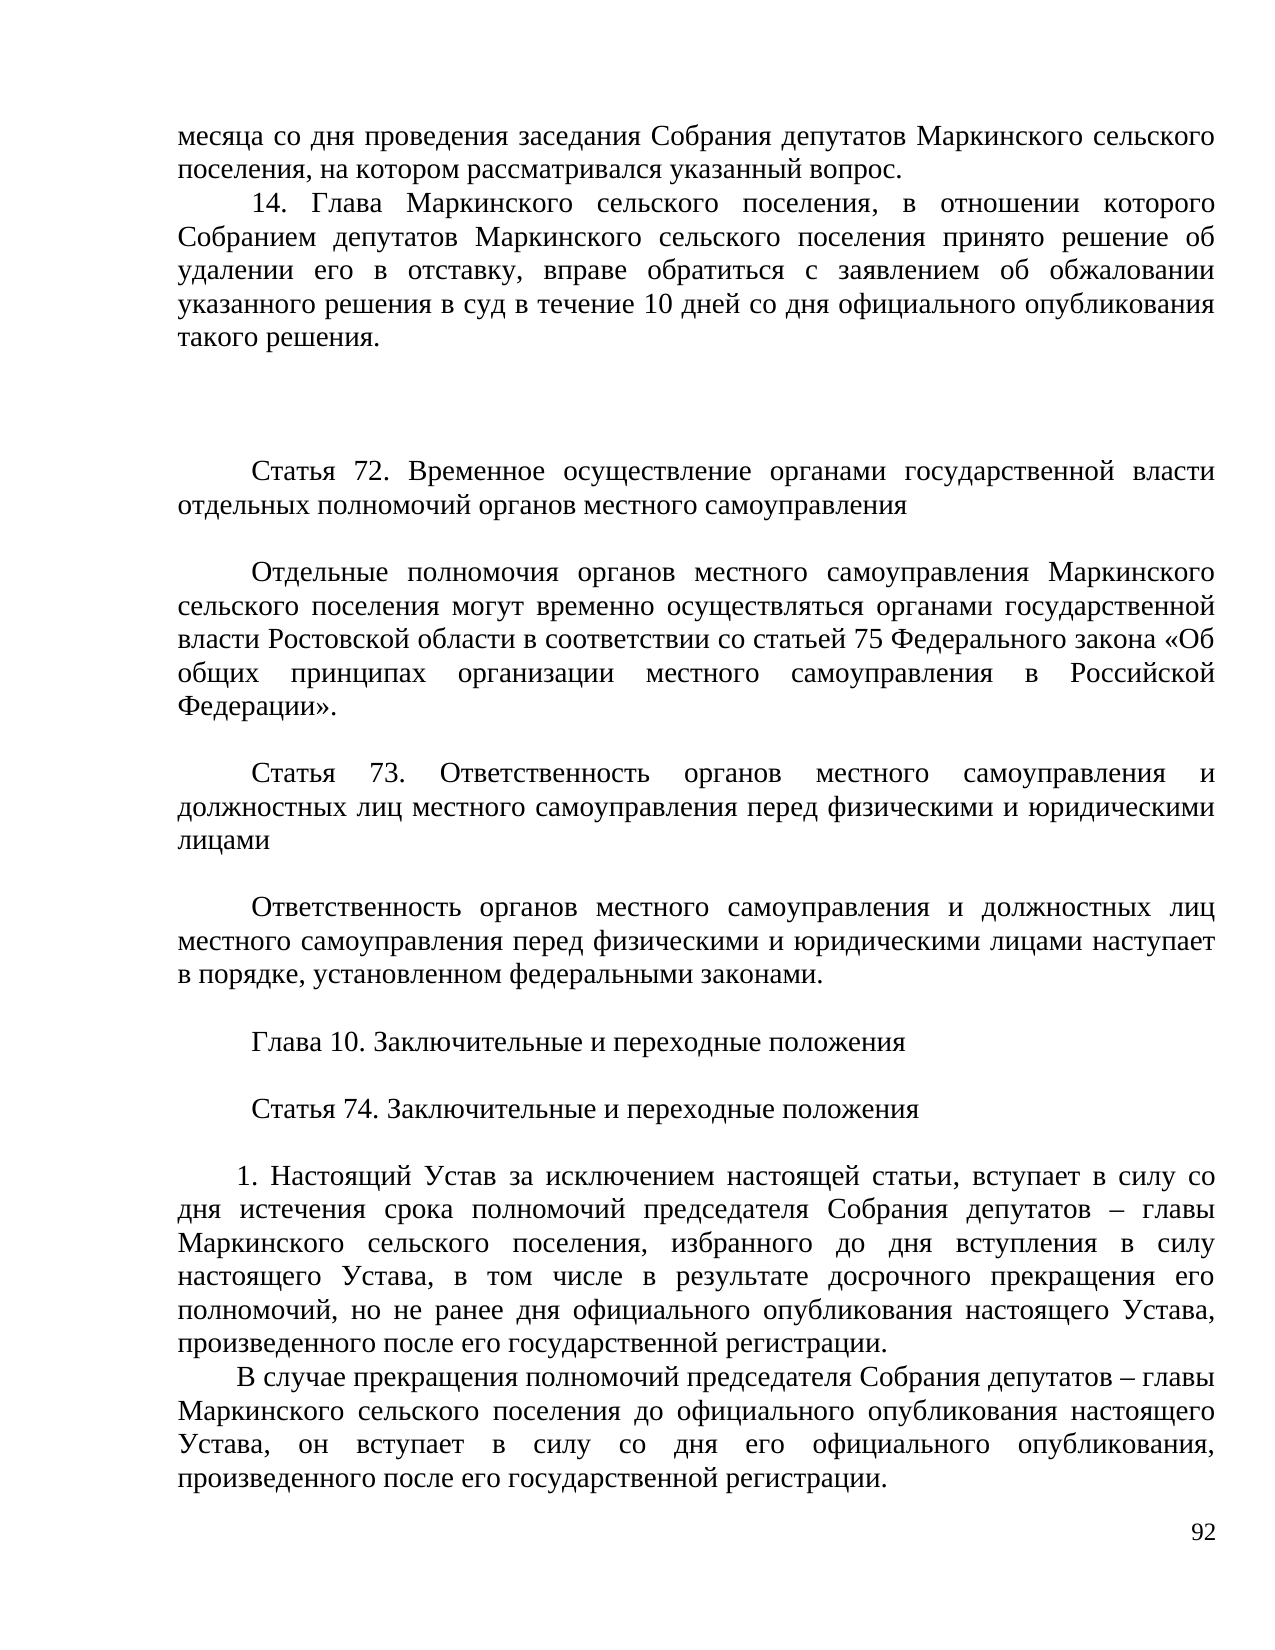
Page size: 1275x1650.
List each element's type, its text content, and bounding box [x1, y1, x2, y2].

text Глава 10. Заключительные и переходные положения [177, 1024, 1216, 1057]
text Статья 73. Ответственность органов местного самоуправления и должностных лиц местного самоуправления перед физическими и юридическими лицами [177, 755, 1216, 856]
text В случае прекращения полномочий председателя Собрания депутатов – главы Маркинского сельского поселения до официального опубликования настоящего Устава, он вступает в силу со дня его официального опубликования, произведенного после его государственной регистрации. [177, 1359, 1216, 1493]
text 1. Настоящий Устав за исключением настоящей статьи, вступает в силу со дня истечения срока полномочий председателя Собрания депутатов – главы Маркинского сельского поселения, избранного до дня вступления в силу настоящего Устава, в том числе в результате досрочного прекращения его полномочий, но не ранее дня официального опубликования настоящего Устава, произведенного после его государственной регистрации. [177, 1158, 1216, 1359]
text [177, 118, 1216, 185]
text Ответственность органов местного самоуправления и должностных лиц местного самоуправления перед физическими и юридическими лицами наступает в порядке, установленном федеральными законами. [177, 889, 1216, 990]
text 14. Глава Маркинского сельского поселения, в отношении которого Собранием депутатов Маркинского сельского поселения принято решение об удалении его в отставку, вправе обратиться с заявлением об обжаловании указанного решения в суд в течение 10 дней со дня официального опубликования такого решения. [177, 185, 1216, 353]
text Статья 74. Заключительные и переходные положения [177, 1091, 1216, 1124]
text Отдельные полномочия органов местного самоуправления Маркинского сельского поселения могут временно осуществляться органами государственной власти Ростовской области в соответствии со статьей 75 Федерального закона «Об общих принципах организации местного самоуправления в Российской Федерации». [177, 554, 1216, 722]
text Статья 72. Временное осуществление органами государственной власти отдельных полномочий органов местного самоуправления [177, 453, 1216, 521]
